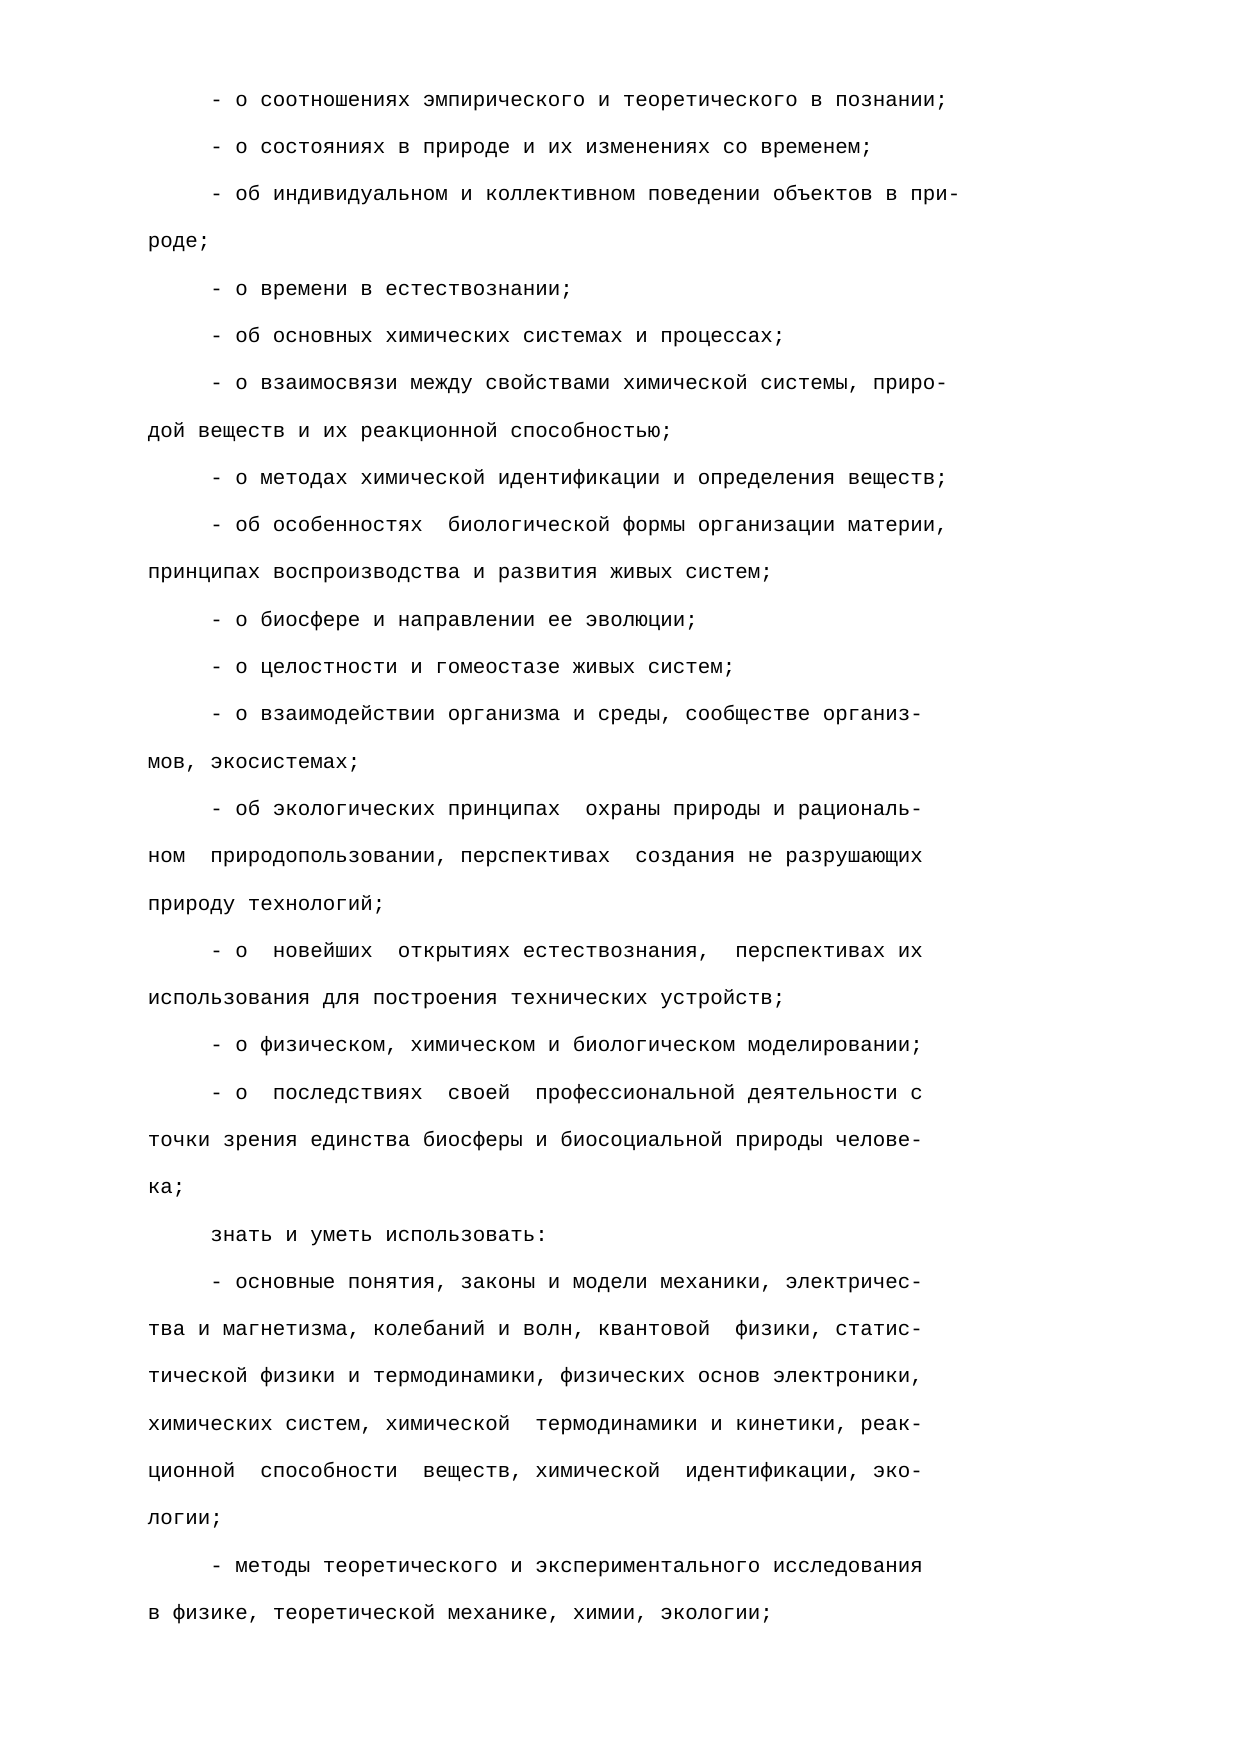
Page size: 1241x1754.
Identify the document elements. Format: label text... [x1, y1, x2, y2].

text мов, экосистемах; [148, 751, 1152, 774]
text в физике, теоретической механике, химии, экологии; [148, 1602, 1152, 1626]
text химических систем, химической термодинамики и кинетики, реак- [148, 1413, 1152, 1436]
text - о новейших открытиях естествознания, перспективах их [148, 940, 1152, 963]
text использования для построения технических устройств; [148, 987, 1152, 1011]
text - о времени в естествознании; [148, 278, 1152, 301]
text - о биосфере и направлении ее эволюции; [148, 609, 1152, 632]
text дой веществ и их реакционной способностью; [148, 420, 1152, 443]
text - о соотношениях эмпирического и теоретического в познании; [148, 89, 1152, 112]
text принципах воспроизводства и развития живых систем; [148, 562, 1152, 585]
text - о состояниях в природе и их изменениях со временем; [148, 136, 1152, 159]
text - об особенностях биологической формы организации материи, [148, 514, 1152, 538]
text - о физическом, химическом и биологическом моделировании; [148, 1034, 1152, 1058]
text точки зрения единства биосферы и биосоциальной природы челове- [148, 1129, 1152, 1153]
text ционной способности веществ, химической идентификации, эко- [148, 1460, 1152, 1484]
text - о взаимодействии организма и среды, сообществе организ- [148, 703, 1152, 727]
text - основные понятия, законы и модели механики, электричес- [148, 1271, 1152, 1294]
text - об основных химических системах и процессах; [148, 325, 1152, 349]
text природу технологий; [148, 893, 1152, 916]
text - методы теоретического и экспериментального исследования [148, 1555, 1152, 1578]
text знать и уметь использовать: [148, 1224, 1152, 1247]
text логии; [148, 1507, 1152, 1531]
text - о целостности и гомеостазе живых систем; [148, 656, 1152, 680]
text - о методах химической идентификации и определения веществ; [148, 467, 1152, 491]
text ка; [148, 1176, 1152, 1200]
text - об экологических принципах охраны природы и рациональ- [148, 798, 1152, 822]
text - о взаимосвязи между свойствами химической системы, приро- [148, 372, 1152, 396]
text - об индивидуальном и коллективном поведении объектов в при- [148, 183, 1152, 207]
text тва и магнетизма, колебаний и волн, квантовой физики, статис- [148, 1318, 1152, 1342]
text ном природопользовании, перспективах создания не разрушающих [148, 845, 1152, 869]
text - о последствиях своей профессиональной деятельности с [148, 1082, 1152, 1105]
text роде; [148, 231, 1152, 254]
text тической физики и термодинамики, физических основ электроники, [148, 1366, 1152, 1389]
